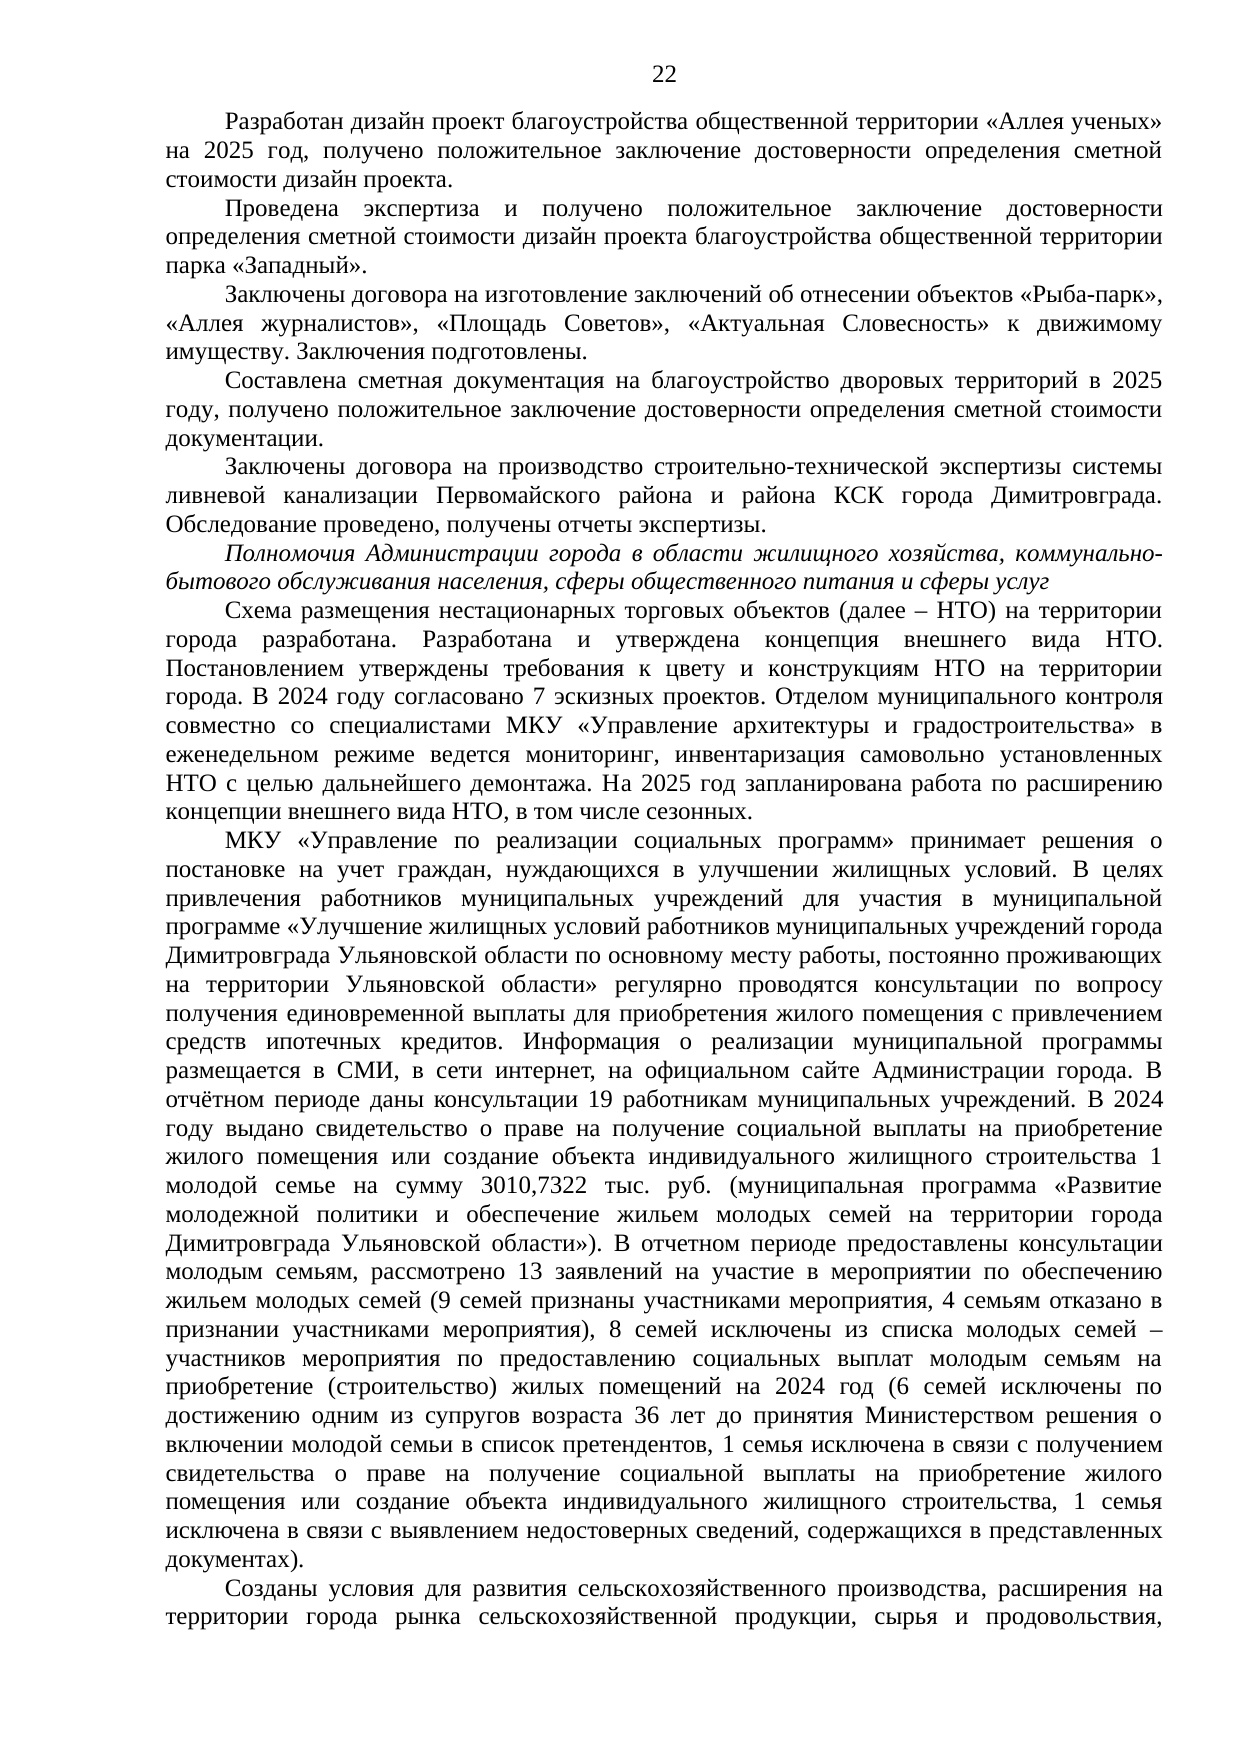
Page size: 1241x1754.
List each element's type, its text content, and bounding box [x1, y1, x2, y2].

text Схема размещения нестационарных торговых объектов (далее – НТО) на территории города разработана. Разработана и утверждена концепция внешнего вида НТО. Постановлением утверждены требования к цвету и конструкциям НТО на территории города. В 2024 году согласовано 7 эскизных проектов. Отделом муниципального контроля совместно со специалистами МКУ «Управление архитектуры и градостроительства» в еженедельном режиме ведется мониторинг, инвентаризация самовольно установленных НТО с целью дальнейшего демонтажа. На 2025 год запланирована работа по расширению концепции внешнего вида НТО, в том числе сезонных. [165, 595, 1163, 825]
text Заключены договора на производство строительно-технической экспертизы системы ливневой канализации Первомайского района и района КСК города Димитровграда. Обследование проведено, получены отчеты экспертизы. [165, 451, 1163, 538]
text Полномочия Администрации города в области жилищного хозяйства, коммунально-бытового обслуживания населения, сферы общественного питания и сферы услуг [165, 538, 1163, 595]
text Проведена экспертиза и получено положительное заключение достоверности определения сметной стоимости дизайн проекта благоустройства общественной территории парка «Западный». [165, 193, 1163, 279]
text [165, 1573, 1163, 1630]
text Заключены договора на изготовление заключений об отнесении объектов «Рыба-парк», «Аллея журналистов», «Площадь Советов», «Актуальная Словесность» к движимому имуществу. Заключения подготовлены. [165, 279, 1163, 365]
text Разработан дизайн проект благоустройства общественной территории «Аллея ученых» на 2025 год, получено положительное заключение достоверности определения сметной стоимости дизайн проекта. [165, 106, 1163, 193]
text Составлена сметная документация на благоустройство дворовых территорий в 2025 году, получено положительное заключение достоверности определения сметной стоимости документации. [165, 365, 1163, 451]
text МКУ «Управление по реализации социальных программ» принимает решения о постановке на учет граждан, нуждающихся в улучшении жилищных условий. В целях привлечения работников муниципальных учреждений для участия в муниципальной программе «Улучшение жилищных условий работников муниципальных учреждений города Димитровграда Ульяновской области по основному месту работы, постоянно проживающих на территории Ульяновской области» регулярно проводятся консультации по вопросу получения единовременной выплаты для приобретения жилого помещения с привлечением средств ипотечных кредитов. Информация о реализации муниципальной программы размещается в СМИ, в сети интернет, на официальном сайте Администрации города. В отчётном периоде даны консультации 19 работникам муниципальных учреждений. В 2024 году выдано свидетельство о праве на получение социальной выплаты на приобретение жилого помещения или создание объекта индивидуального жилищного строительства 1 молодой семье на сумму 3010,7322 тыс. руб. (муниципальная программа «Развитие молодежной политики и обеспечение жильем молодых семей на территории города Димитровграда Ульяновской области»). В отчетном периоде предоставлены консультации молодым семьям, рассмотрено 13 заявлений на участие в мероприятии по обеспечению жильем молодых семей (9 семей признаны участниками мероприятия, 4 семьям отказано в признании участниками мероприятия), 8 семей исключены из списка молодых семей – участников мероприятия по предоставлению социальных выплат молодым семьям на приобретение (строительство) жилых помещений на 2024 год (6 семей исключены по достижению одним из супругов возраста 36 лет до принятия Министерством решения о включении молодой семьи в список претендентов, 1 семья исключена в связи с получением свидетельства о праве на получение социальной выплаты на приобретение жилого помещения или создание объекта индивидуального жилищного строительства, 1 семья исключена в связи с выявлением недостоверных сведений, содержащихся в представленных документах). [165, 825, 1163, 1573]
